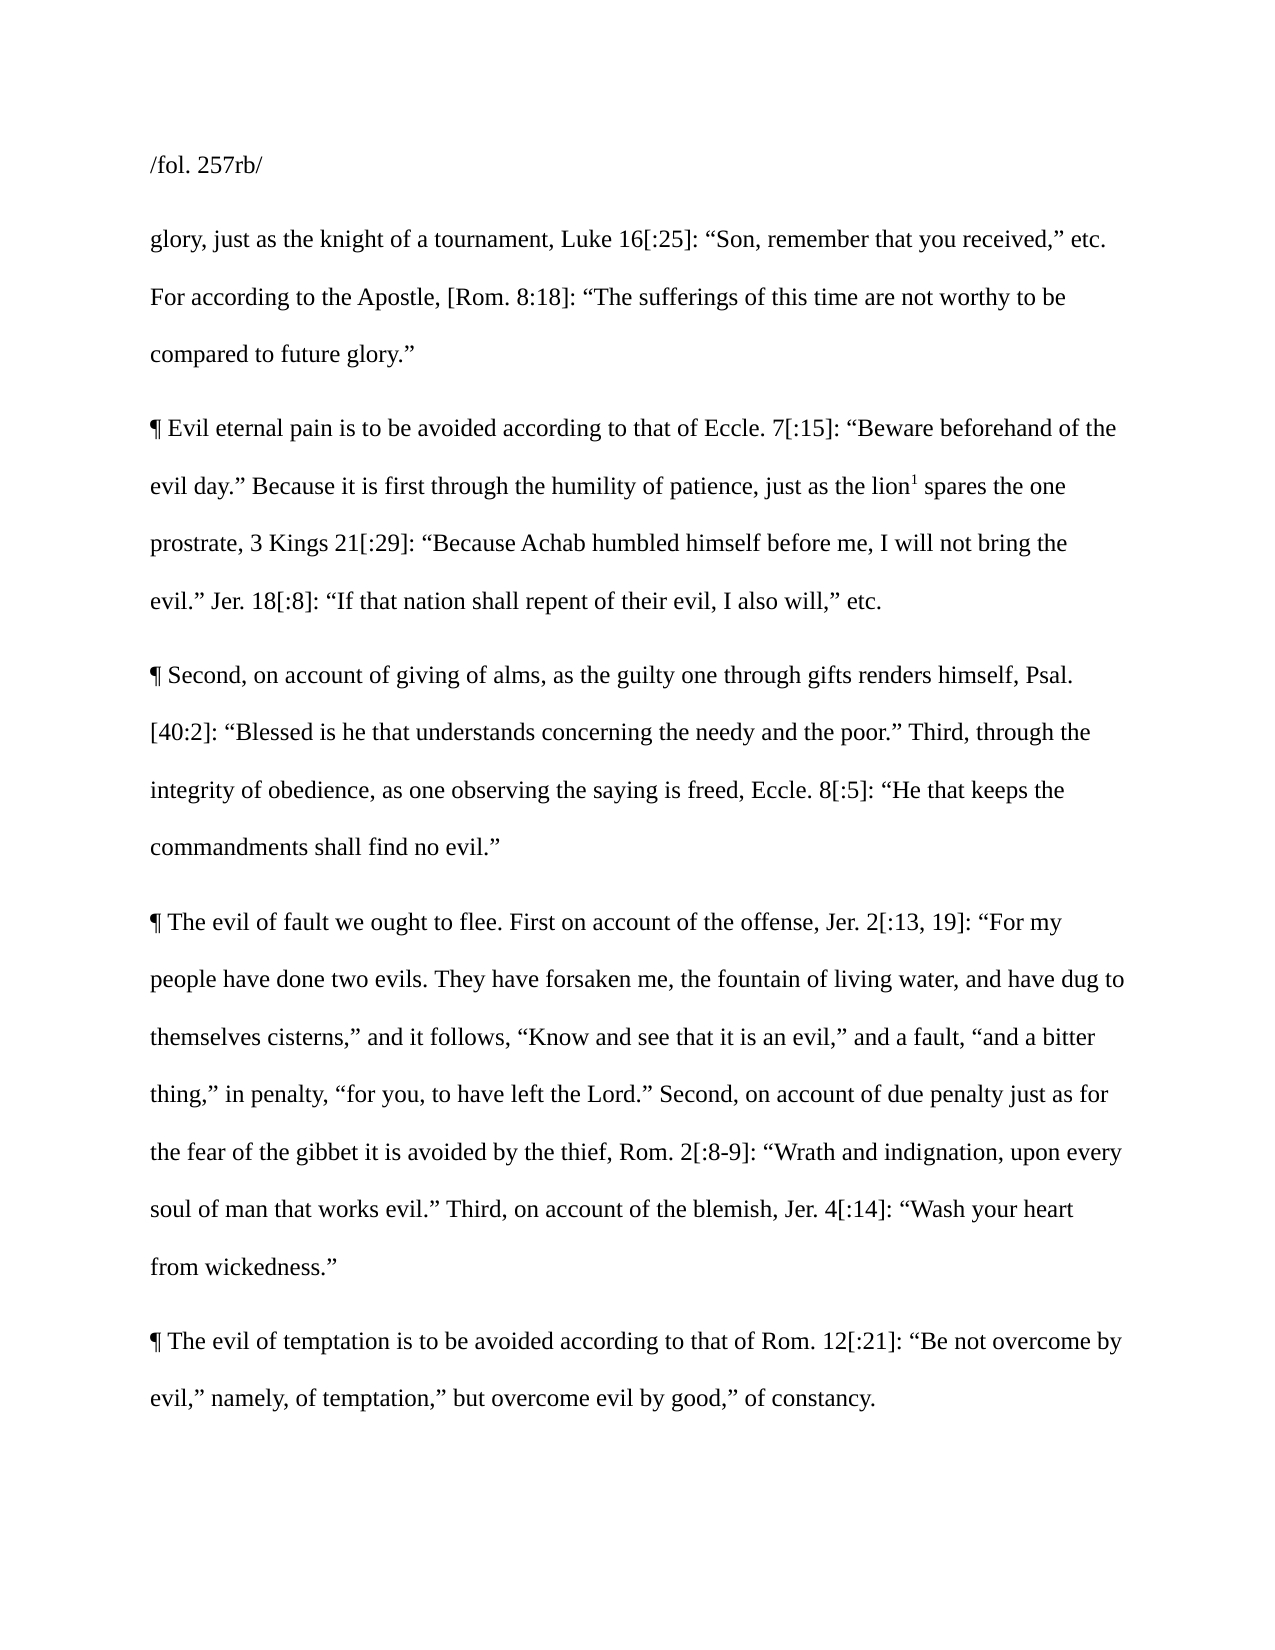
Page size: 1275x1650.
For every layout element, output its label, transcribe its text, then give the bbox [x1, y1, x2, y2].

text glory, just as the knight of a tournament, Luke 16[:25]: “Son, remember that you received,” etc. For according to the Apostle, [Rom. 8:18]: “The sufferings of this time are not worthy to be compared to future glory.” [150, 224, 1125, 368]
text /fol. 257rb/ [150, 150, 1125, 179]
text ¶ The evil of fault we ought to flee. First on account of the offense, Jer. 2[:13, 19]: “For my people have done two evils. They have forsaken me, the fountain of living water, and have dug to themselves cisterns,” and it follows, “Know and see that it is an evil,” and a fault, “and a bitter thing,” in penalty, “for you, to have left the Lord.” Second, on account of due penalty just as for the fear of the gibbet it is avoided by the thief, Rom. 2[:8-9]: “Wrath and indignation, upon every soul of man that works evil.” Third, on account of the blemish, Jer. 4[:14]: “Wash your heart from wickedness.” [150, 907, 1125, 1280]
text ¶ The evil of temptation is to be avoided according to that of Rom. 12[:21]: “Be not overcome by evil,” namely, of temptation,” but overcome evil by good,” of constancy. [150, 1326, 1125, 1412]
text ¶ Second, on account of giving of alms, as the guilty one through gifts renders himself, Psal. [40:2]: “Blessed is he that understands concerning the needy and the poor.” Third, through the integrity of obedience, as one observing the saying is freed, Eccle. 8[:5]: “He that keeps the commandments shall find no evil.” [150, 660, 1125, 861]
text ¶ Evil eternal pain is to be avoided according to that of Eccle. 7[:15]: “Beware beforehand of the evil day.” Because it is first through the humility of patience, just as the lion spares the one prostrate, 3 Kings 21[:29]: “Because Achab humbled himself before me, I will not bring the evil.” Jer. 18[:8]: “If that nation shall repent of their evil, I also will,” etc. [150, 413, 1125, 614]
